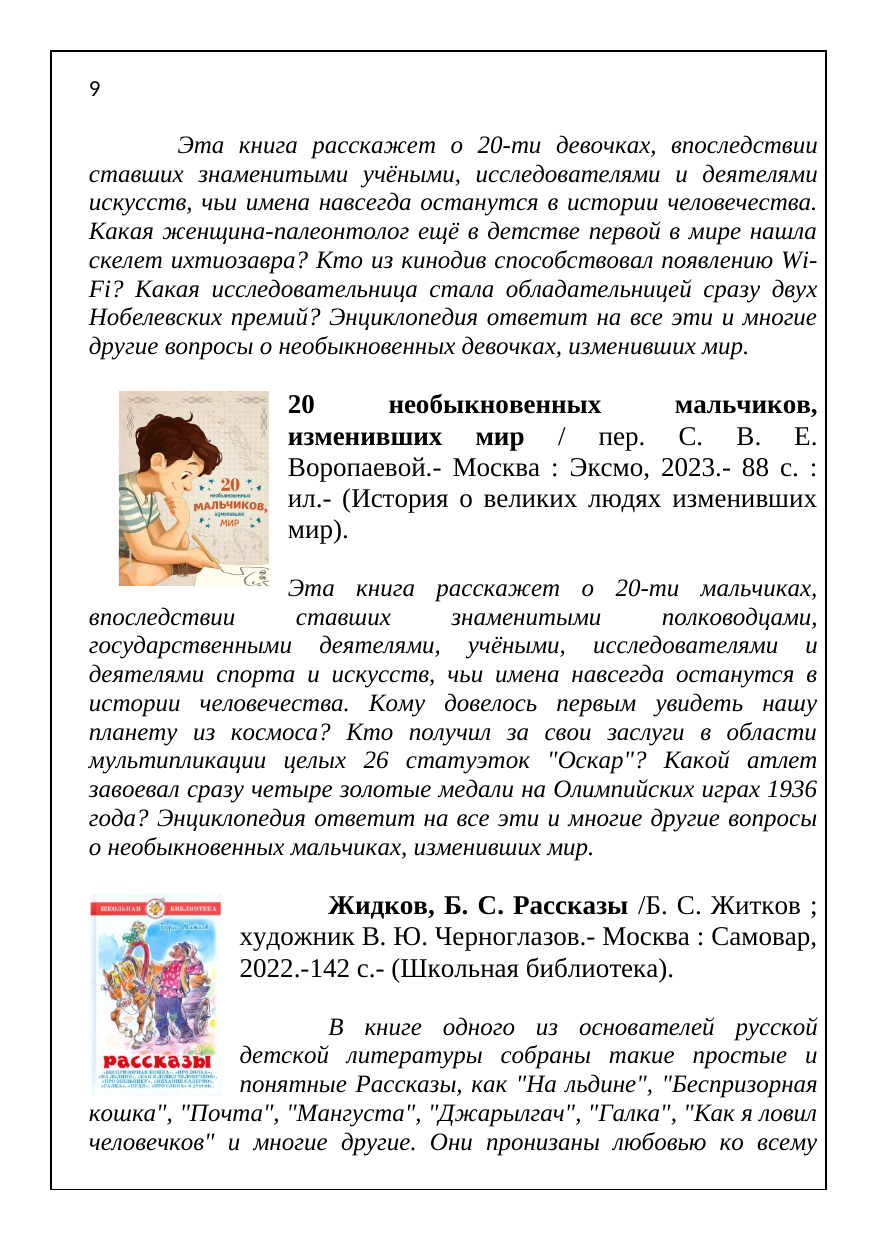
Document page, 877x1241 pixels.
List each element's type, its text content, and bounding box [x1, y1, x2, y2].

text 20 необыкновенных мальчиков, изменивших мир / пер. С. В. Е. Воропаевой.- Москва : Эксмо, 2023.- 88 с. : ил.- (История о великих людях изменивших мир). [89, 389, 818, 544]
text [89, 1012, 818, 1155]
picture [118, 391, 269, 586]
text Эта книга расскажет о 20-ти девочках, впоследствии ставших знаменитыми учёными, исследователями и деятелями искусств, чьи имена навсегда останутся в истории человечества. Какая женщина-палеонтолог ещё в детстве первой в мире нашла скелет ихтиозавра? Кто из кинодив способствовал появлению Wi-Fi? Какая исследовательница стала обладательницей сразу двух Нобелевских премий? Энциклопедия ответит на все эти и многие другие вопросы о необыкновенных девочках, изменивших мир. [89, 130, 818, 360]
text Жидков, Б. С. Рассказы /Б. С. Житков ; художник В. Ю. Черноглазов.- Москва : Самовар, 2022.-142 с.- (Школьная библиотека). [89, 889, 818, 983]
picture [90, 894, 221, 1096]
text Эта книга расскажет о 20-ти мальчиках, впоследствии ставших знаменитыми полководцами, государственными деятелями, учёными, исследователями и деятелями спорта и искусств, чьи имена навсегда останутся в истории человечества. Кому довелось первым увидеть нашу планету из космоса? Кто получил за свои заслуги в области мультипликации целых 26 статуэток "Оскар"? Какой атлет завоевал сразу четыре золотые медали на Олимпийских играх 1936 года? Энциклопедия ответит на все эти и многие другие вопросы о необыкновенных мальчиках, изменивших мир. [89, 573, 818, 861]
